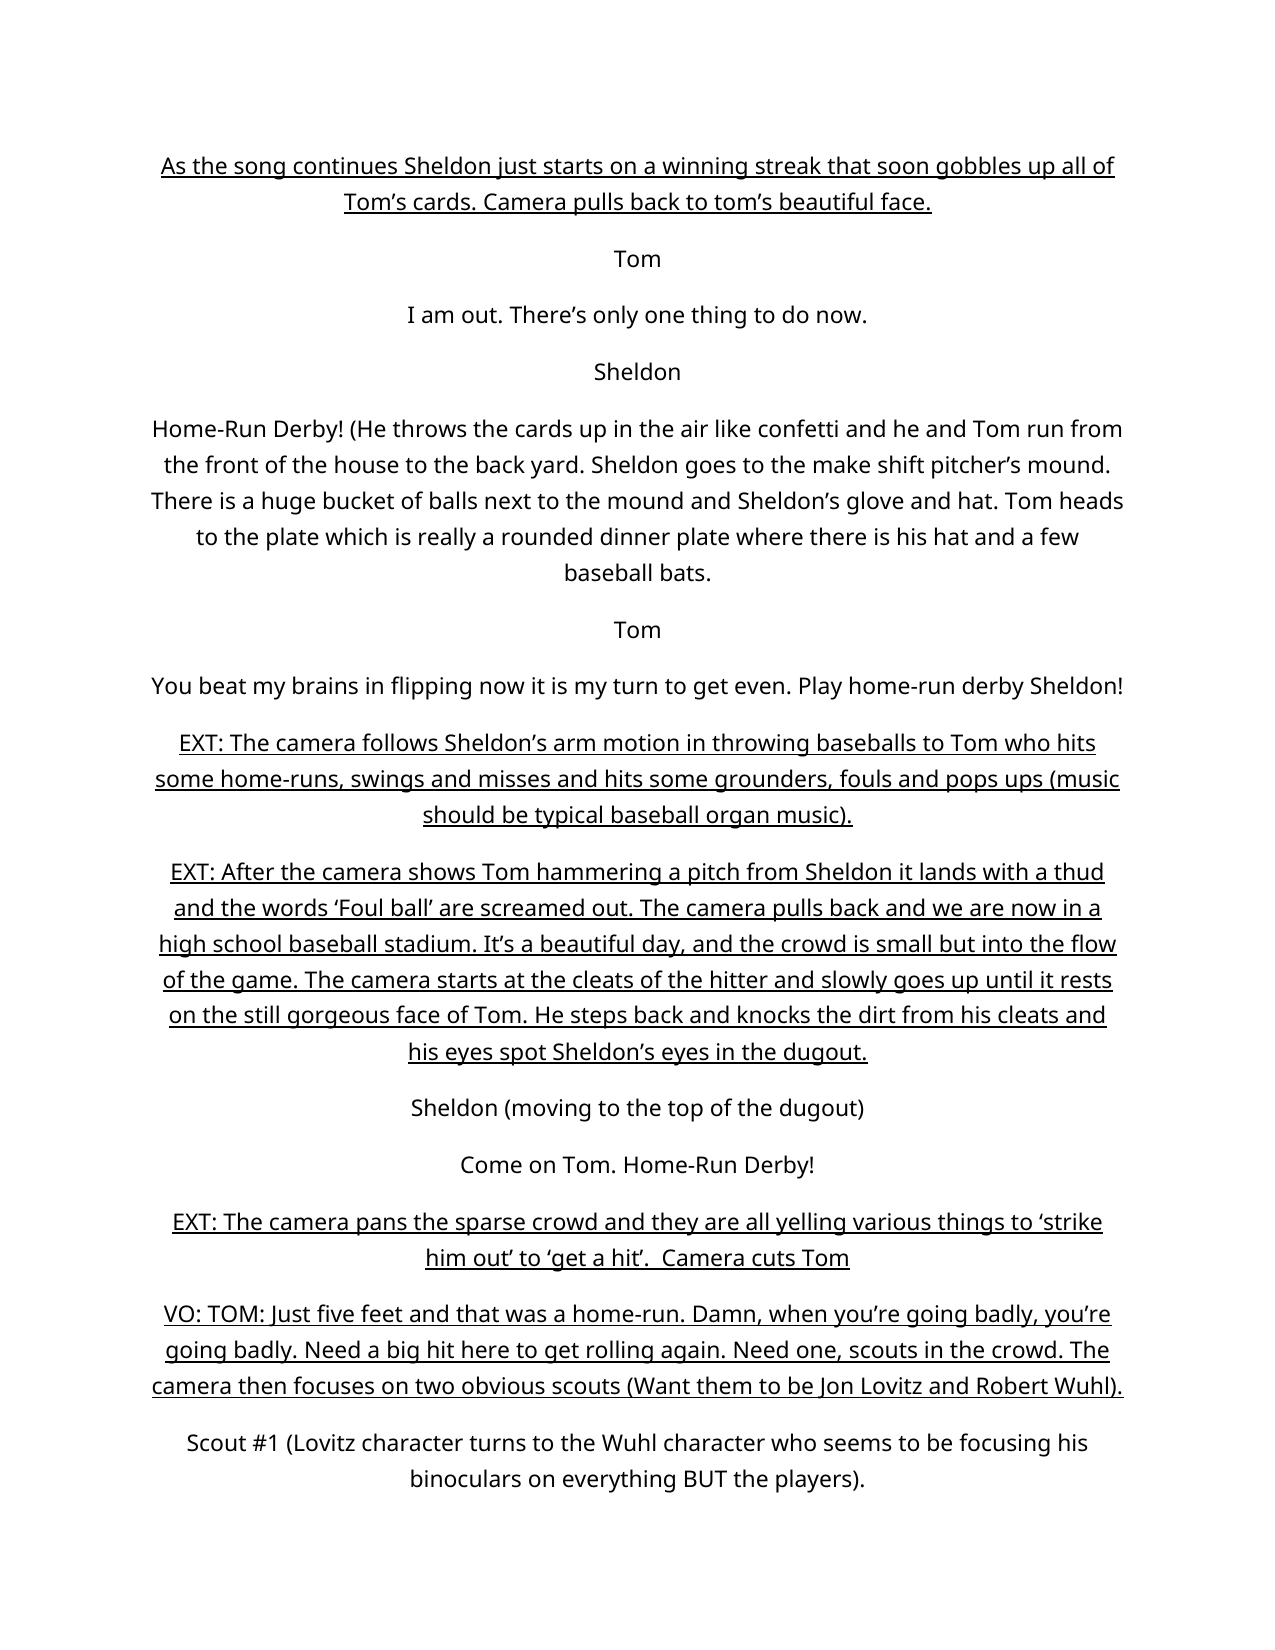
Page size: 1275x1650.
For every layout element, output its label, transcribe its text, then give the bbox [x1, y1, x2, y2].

text EXT: The camera follows Sheldon’s arm motion in throwing baseballs to Tom who hits some home-runs, swings and misses and hits some grounders, fouls and pops ups (music should be typical baseball organ music). [150, 727, 1125, 830]
text Scout #1 (Lovitz character turns to the Wuhl character who seems to be focusing his binoculars on everything BUT the players). [150, 1427, 1125, 1494]
text You beat my brains in flipping now it is my turn to get even. Play home-run derby Sheldon! [150, 670, 1125, 702]
text Sheldon [150, 356, 1125, 387]
text Tom [150, 243, 1125, 274]
text EXT: After the camera shows Tom hammering a pitch from Sheldon it lands with a thud and the words ‘Foul ball’ are screamed out. The camera pulls back and we are now in a high school baseball stadium. It’s a beautiful day, and the crowd is small but into the flow of the game. The camera starts at the cleats of the hitter and slowly goes up until it rests on the still gorgeous face of Tom. He steps back and knocks the dirt from his cleats and his eyes spot Sheldon’s eyes in the dugout. [150, 856, 1125, 1067]
text Tom [150, 613, 1125, 645]
text EXT: The camera pans the sparse crowd and they are all yelling various things to ‘strike him out’ to ‘get a hit’. Camera cuts Tom [150, 1206, 1125, 1273]
text VO: TOM: Just five feet and that was a home-run. Damn, when you’re going badly, you’re going badly. Need a big hit here to get rolling again. Need one, scouts in the crowd. The camera then focuses on two obvious scouts (Want them to be Jon Lovitz and Robert Wuhl). [150, 1298, 1125, 1402]
text I am out. There’s only one thing to do now. [150, 299, 1125, 331]
text As the song continues Sheldon just starts on a winning streak that soon gobbles up all of Tom’s cards. Camera pulls back to tom’s beautiful face. [150, 150, 1125, 217]
text Home-Run Derby! (He throws the cards up in the air like confetti and he and Tom run from the front of the house to the back yard. Sheldon goes to the make shift pitcher’s mound. There is a huge bucket of balls next to the mound and Sheldon’s glove and hat. Tom heads to the plate which is really a rounded dinner plate where there is his hat and a few baseball bats. [150, 413, 1125, 588]
text Sheldon (moving to the top of the dugout) [150, 1092, 1125, 1123]
text Come on Tom. Home-Run Derby! [150, 1149, 1125, 1180]
